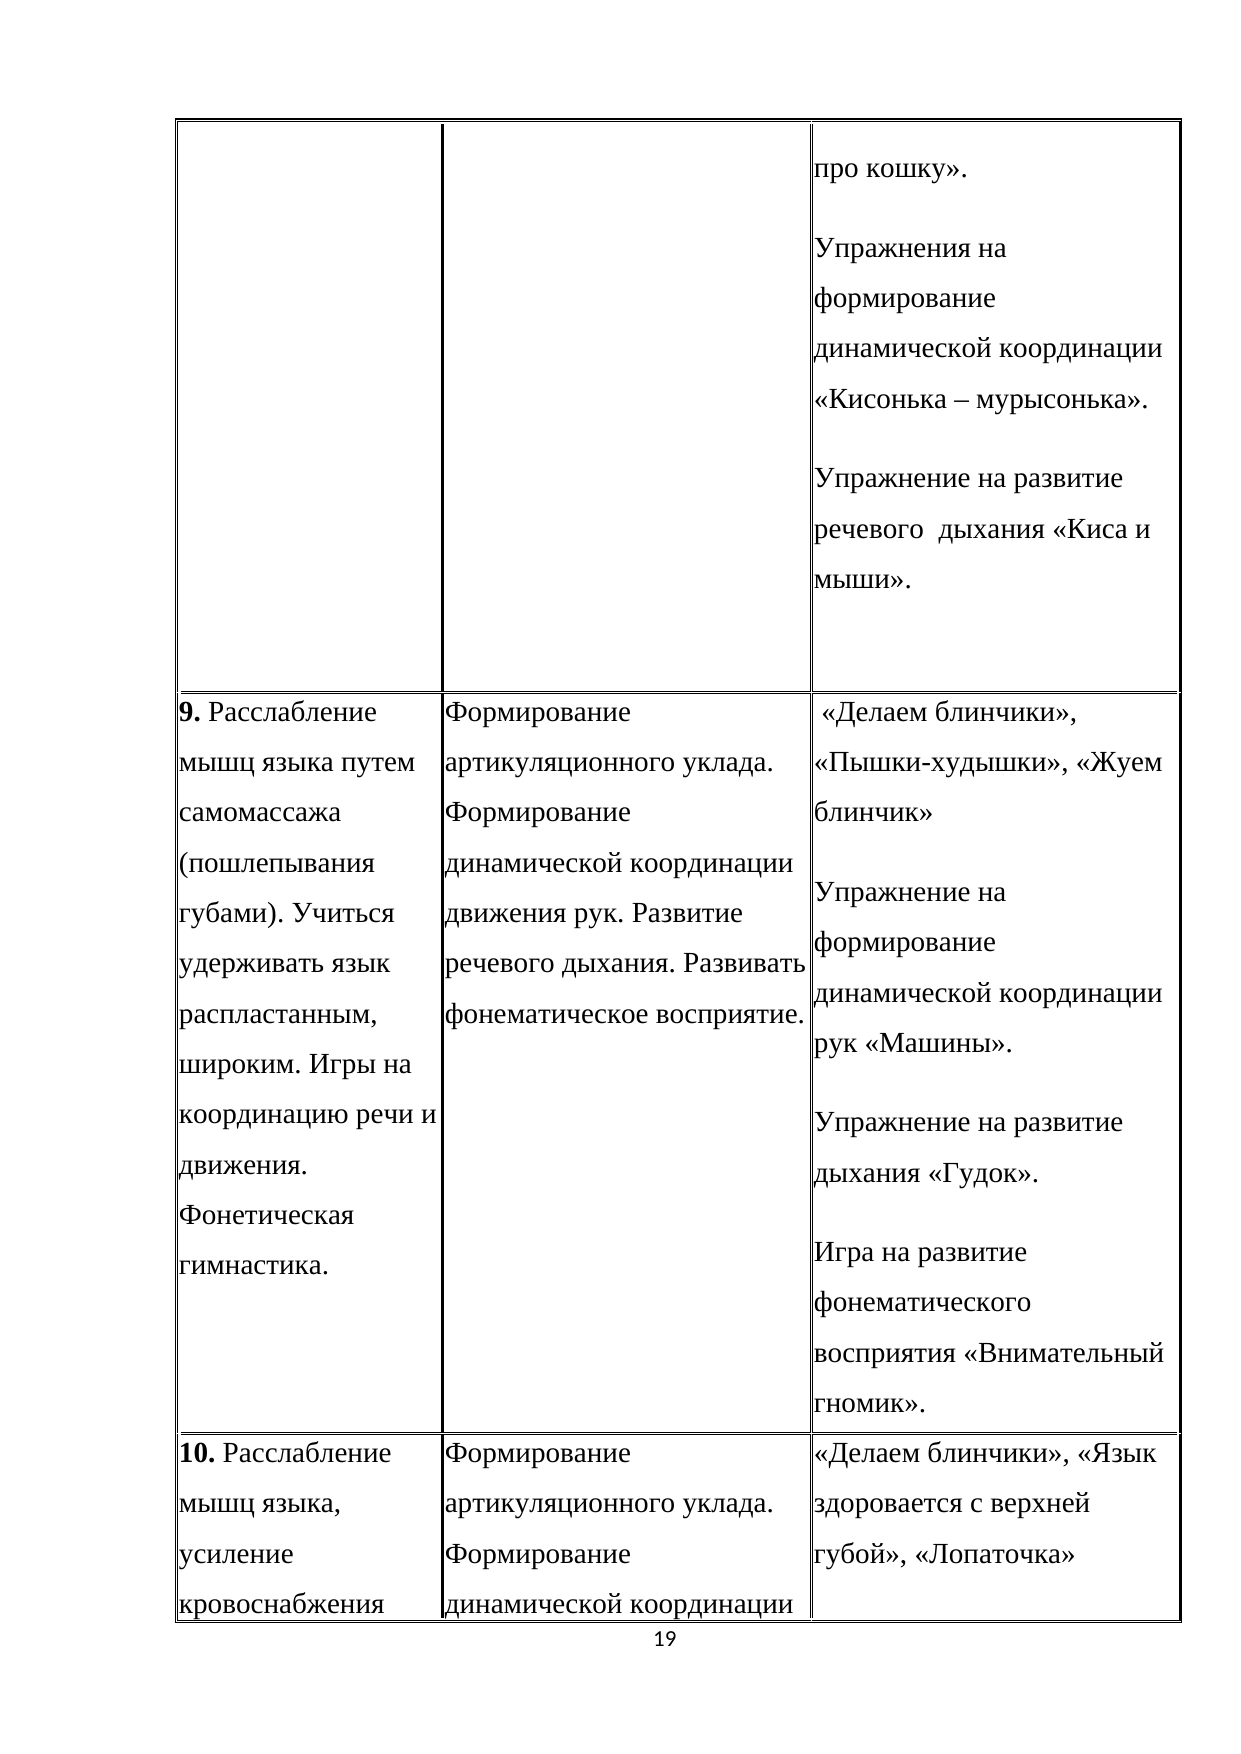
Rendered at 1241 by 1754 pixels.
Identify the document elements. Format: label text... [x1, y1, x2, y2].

table_cell Формирование артикуляционного уклада. Формирование динамической координации движения рук. Развитие речевого дыхания. Развивать фонематическое восприятие. [444, 694, 810, 1432]
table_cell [811, 1432, 1181, 1619]
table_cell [811, 122, 1179, 691]
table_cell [176, 1432, 442, 1619]
table_cell 9. Расслабление мышц языка путем самомассажа (пошлепывания губами). Учиться удерживать язык распластанным, широким. Игры на координацию речи и движения. Фонетическая гимнастика. [176, 691, 442, 1432]
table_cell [444, 1435, 811, 1619]
table_cell «Делаем блинчики», «Пышки-худышки», «Жуем блинчик» Упражнение на формирование динамической координации рук «Машины». Упражнение на развитие дыхания «Гудок». Игра на развитие фонематического восприятия «Внимательный гномик». [811, 691, 1181, 1432]
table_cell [178, 122, 442, 691]
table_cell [442, 122, 811, 691]
